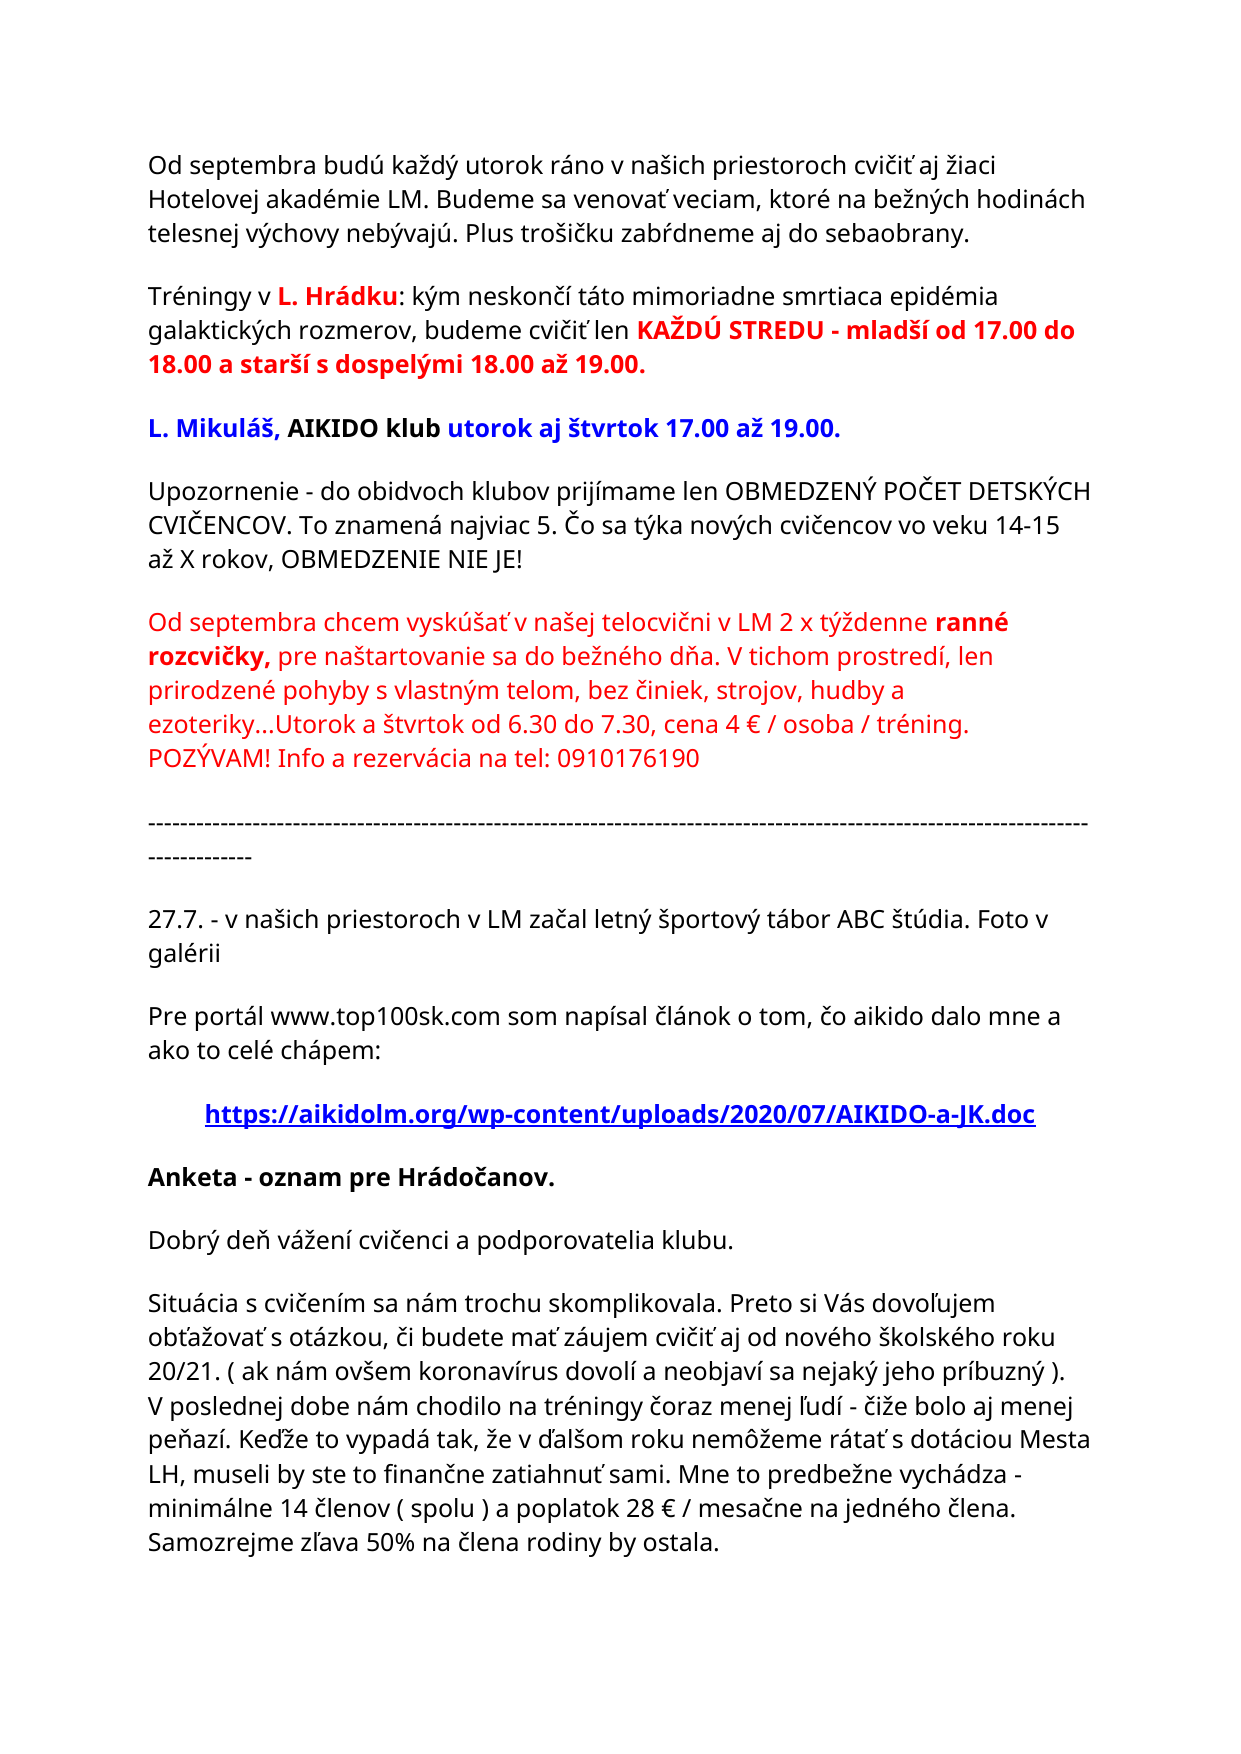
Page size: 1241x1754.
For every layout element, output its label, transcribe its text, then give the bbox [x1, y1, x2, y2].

text 27.7. - v našich priestoroch v LM začal letný športový tábor ABC štúdia. Foto v galérii [148, 902, 1093, 970]
text V poslednej dobe nám chodilo na tréningy čoraz menej ľudí - čiže bolo aj menej peňazí. Keďže to vypadá tak, že v ďalšom roku nemôžeme rátať s dotáciou Mesta LH, museli by ste to finančne zatiahnuť sami. Mne to predbežne vychádza - minimálne 14 členov ( spolu ) a poplatok 28 € / mesačne na jedného člena. Samozrejme zľava 50% na člena rodiny by ostala. [148, 1388, 1093, 1558]
text https://aikidolm.org/wp-content/uploads/2020/07/AIKIDO-a-JK.doc [148, 1096, 1093, 1130]
text Pre portál www.top100sk.com som napísal článok o tom, čo aikido dalo mne a ako to celé chápem: [148, 999, 1093, 1067]
text ---------------------------------------------------------------------------------------------------------------------------------- [148, 804, 1093, 872]
text Tréningy v L. Hrádku: kým neskončí táto mimoriadne smrtiaca epidémia galaktických rozmerov, budeme cvičiť len KAŽDÚ STREDU - mladší od 17.00 do 18.00 a starší s dospelými 18.00 až 19.00. [148, 279, 1093, 381]
text Dobrý deň vážení cvičenci a podporovatelia klubu. [148, 1223, 1093, 1257]
text Situácia s cvičením sa nám trochu skomplikovala. Preto si Vás dovoľujem obťažovať s otázkou, či budete mať záujem cvičiť aj od nového školského roku 20/21. ( ak nám ovšem koronavírus dovolí a neobjaví sa nejaký jeho príbuzný ). [148, 1286, 1093, 1388]
text Od septembra budú každý utorok ráno v našich priestoroch cvičiť aj žiaci Hotelovej akadémie LM. Budeme sa venovať veciam, ktoré na bežných hodinách telesnej výchovy nebývajú. Plus trošičku zabŕdneme aj do sebaobrany. [148, 148, 1093, 250]
text L. Mikuláš, AIKIDO klub utorok aj štvrtok 17.00 až 19.00. [148, 410, 1093, 444]
text Od septembra chcem vyskúšať v našej telocvični v LM 2 x týždenne ranné rozcvičky, pre naštartovanie sa do bežného dňa. V tichom prostredí, len prirodzené pohyby s vlastným telom, bez činiek, strojov, hudby a ezoteriky...Utorok a štvrtok od 6.30 do 7.30, cena 4 € / osoba / tréning. POZÝVAM! Info a rezervácia na tel: 0910176190 [148, 605, 1093, 775]
text Upozornenie - do obidvoch klubov prijímame len OBMEDZENÝ POČET DETSKÝCH CVIČENCOV. To znamená najviac 5. Čo sa týka nových cvičencov vo veku 14-15 až X rokov, OBMEDZENIE NIE JE! [148, 473, 1093, 576]
text Anketa - oznam pre Hrádočanov. [148, 1159, 1093, 1193]
